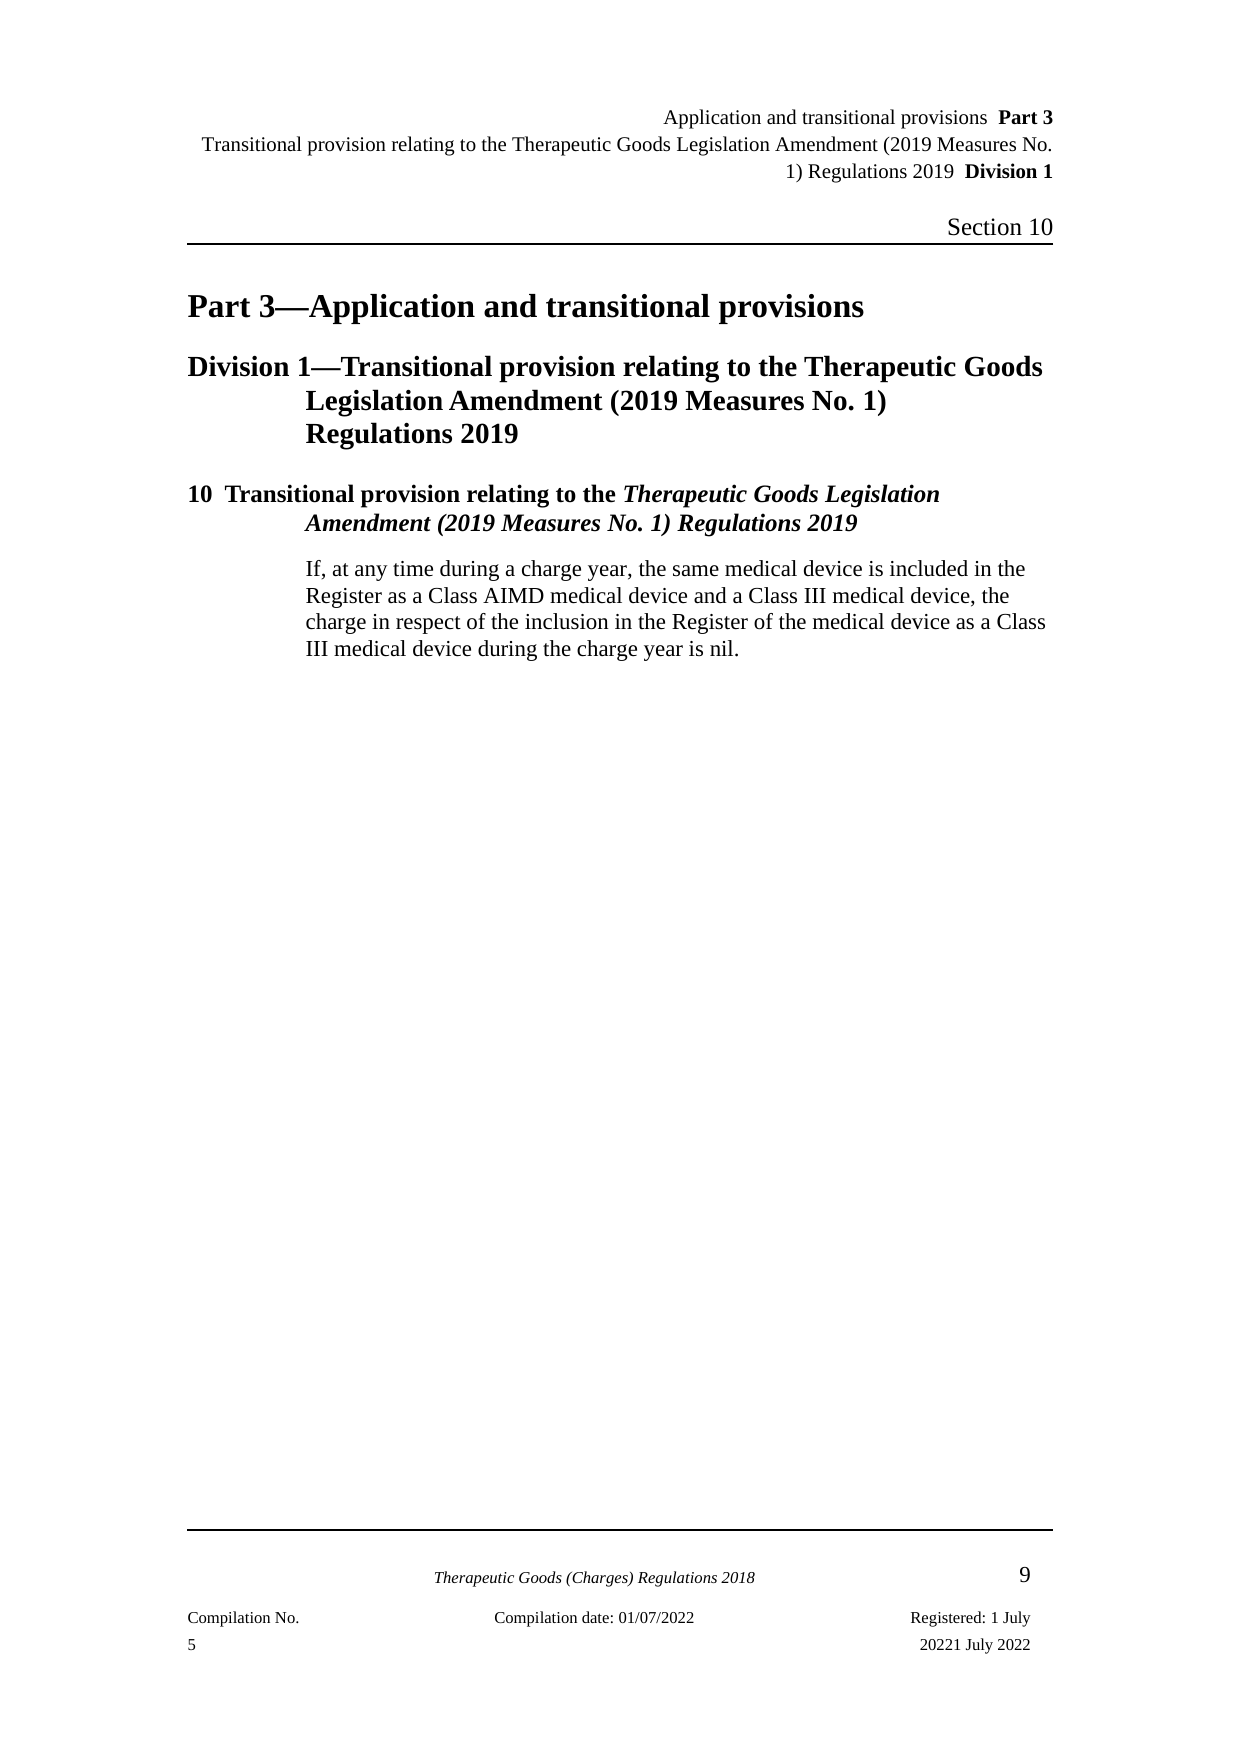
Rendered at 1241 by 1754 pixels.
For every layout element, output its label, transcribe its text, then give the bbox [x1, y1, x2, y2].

text If, at any time during a charge year, the same medical device is included in the Register as a Class AIMD medical device and a Class III medical device, the charge in respect of the inclusion in the Register of the medical device as a Class III medical device during the charge year is nil. [187, 556, 1053, 661]
text Part 3—Application and transitional provisions [187, 286, 1053, 324]
text 10 Transitional provision relating to the Therapeutic Goods Legislation Amendment (2019 Measures No. 1) Regulations 2019 [187, 479, 1053, 537]
text Division 1—Transitional provision relating to the Therapeutic Goods Legislation Amendment (2019 Measures No. 1) Regulations 2019 [187, 349, 1053, 450]
